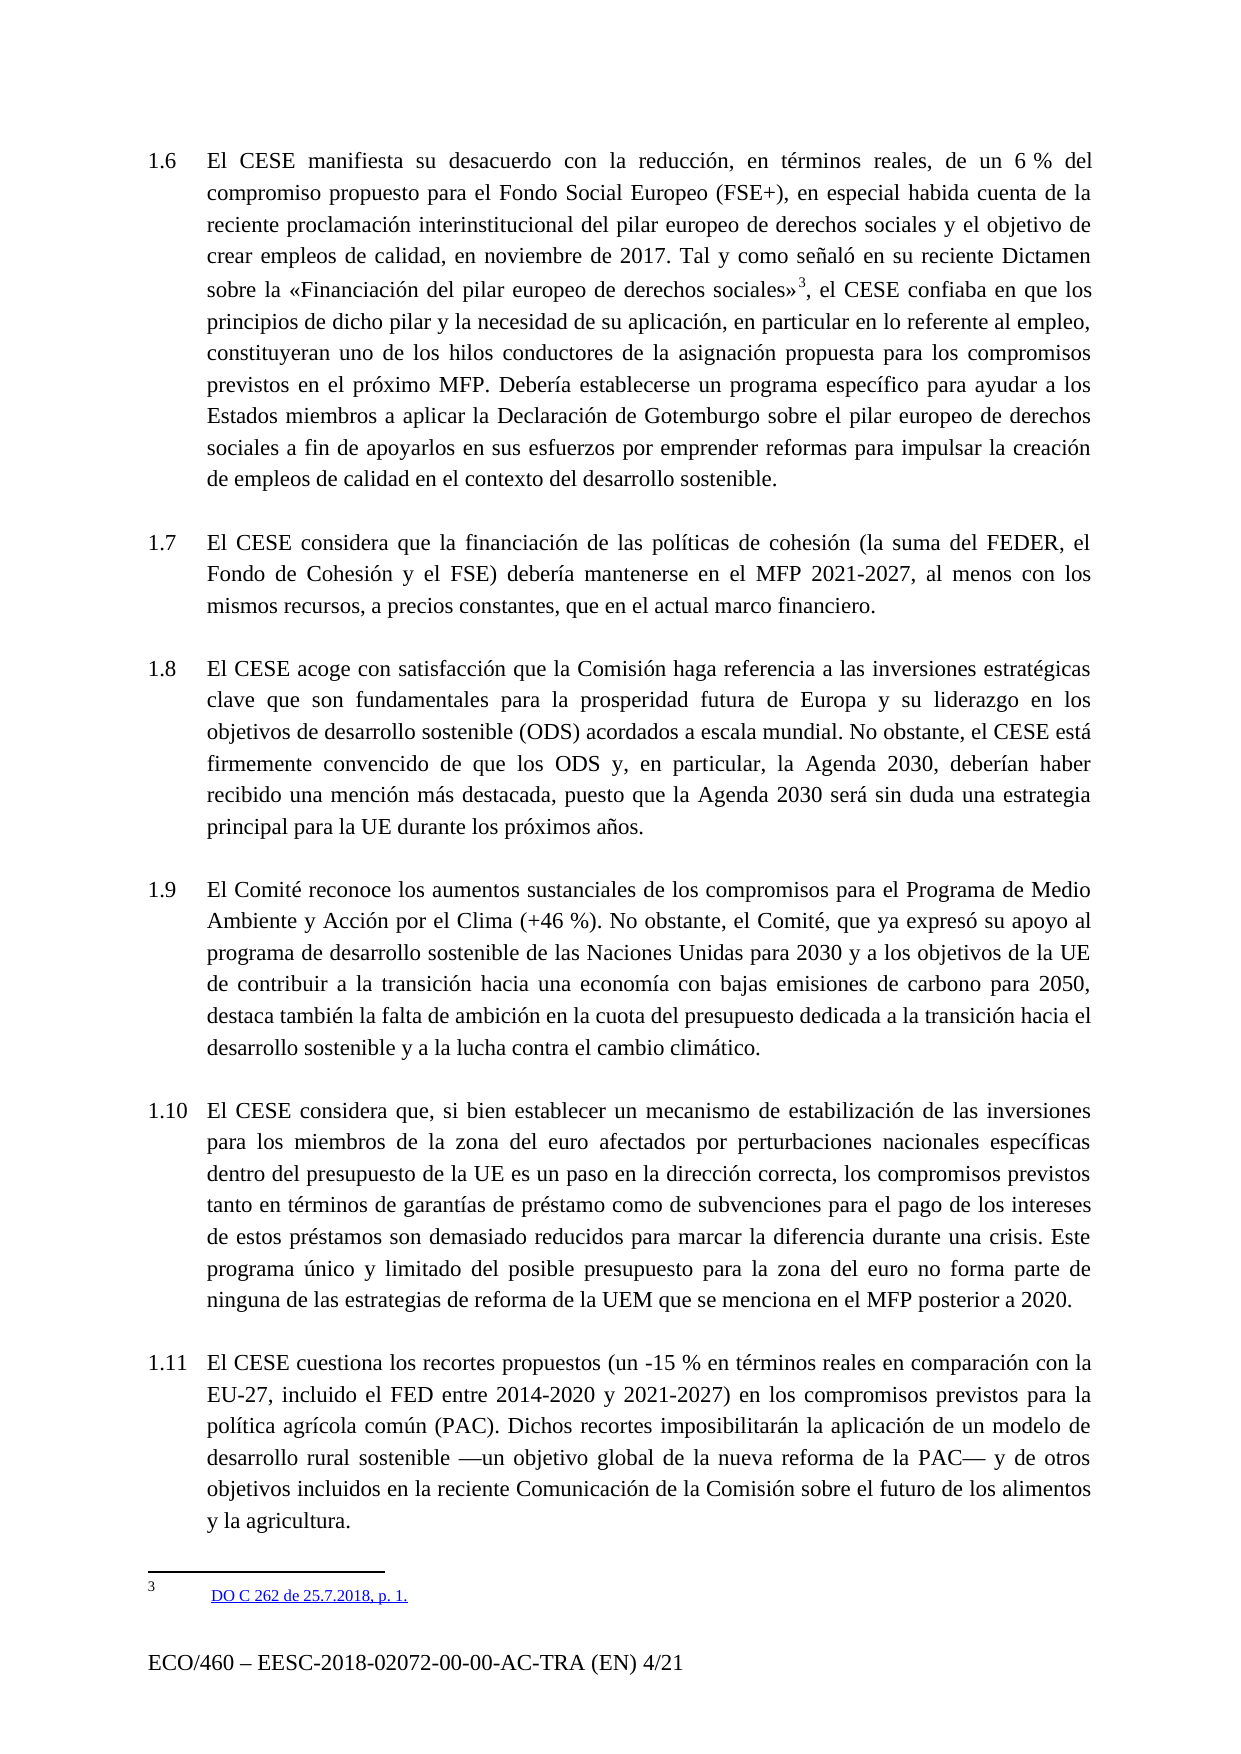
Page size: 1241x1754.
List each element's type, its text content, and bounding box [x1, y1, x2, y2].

subtitle El CESE considera que, si bien establecer un mecanismo de estabilización de las inversiones para los miembros de la zona del euro afectados por perturbaciones nacionales específicas dentro del presupuesto de la UE es un paso en la dirección correcta, los compromisos previstos tanto en términos de garantías de préstamo como de subvenciones para el pago de los intereses de estos préstamos son demasiado reducidos para marcar la diferencia durante una crisis. Este programa único y limitado del posible presupuesto para la zona del euro no forma parte de ninguna de las estrategias de reforma de la UEM que se menciona en el MFP posterior a 2020. [148, 1097, 1093, 1312]
subtitle El CESE acoge con satisfacción que la Comisión haga referencia a las inversiones estratégicas clave que son fundamentales para la prosperidad futura de Europa y su liderazgo en los objetivos de desarrollo sostenible (ODS) acordados a escala mundial. No obstante, el CESE está firmemente convencido de que los ODS y, en particular, la Agenda 2030, deberían haber recibido una mención más destacada, puesto que la Agenda 2030 será sin duda una estrategia principal para la UE durante los próximos años. [148, 655, 1093, 839]
subtitle El CESE manifiesta su desacuerdo con la reducción, en términos reales, de un 6 % del compromiso propuesto para el Fondo Social Europeo (FSE+), en especial habida cuenta de la reciente proclamación interinstitucional del pilar europeo de derechos sociales y el objetivo de crear empleos de calidad, en noviembre de 2017. Tal y como señaló en su reciente Dictamen sobre la «Financiación del pilar europeo de derechos sociales», el CESE confiaba en que los principios de dicho pilar y la necesidad de su aplicación, en particular en lo referente al empleo, constituyeran uno de los hilos conductores de la asignación propuesta para los compromisos previstos en el próximo MFP. Debería establecerse un programa específico para ayudar a los Estados miembros a aplicar la Declaración de Gotemburgo sobre el pilar europeo de derechos sociales a fin de apoyarlos en sus esfuerzos por emprender reformas para impulsar la creación de empleos de calidad en el contexto del desarrollo sostenible. [148, 147, 1093, 492]
subtitle El CESE cuestiona los recortes propuestos (un -15 % en términos reales en comparación con la EU-27, incluido el FED entre 2014-2020 y 2021-2027) en los compromisos previstos para la política agrícola común (PAC). Dichos recortes imposibilitarán la aplicación de un modelo de desarrollo rural sostenible —un objetivo global de la nueva reforma de la PAC— y de otros objetivos incluidos en la reciente Comunicación de la Comisión sobre el futuro de los alimentos y la agricultura. [148, 1349, 1093, 1533]
subtitle El Comité reconoce los aumentos sustanciales de los compromisos para el Programa de Medio Ambiente y Acción por el Clima (+46 %). No obstante, el Comité, que ya expresó su apoyo al programa de desarrollo sostenible de las Naciones Unidas para 2030 y a los objetivos de la UE de contribuir a la transición hacia una economía con bajas emisiones de carbono para 2050, destaca también la falta de ambición en la cuota del presupuesto dedicada a la transición hacia el desarrollo sostenible y a la lucha contra el cambio climático. [148, 876, 1093, 1060]
subtitle El CESE considera que la financiación de las políticas de cohesión (la suma del FEDER, el Fondo de Cohesión y el FSE) debería mantenerse en el MFP 2021-2027, al menos con los mismos recursos, a precios constantes, que en el actual marco financiero. [148, 529, 1093, 618]
